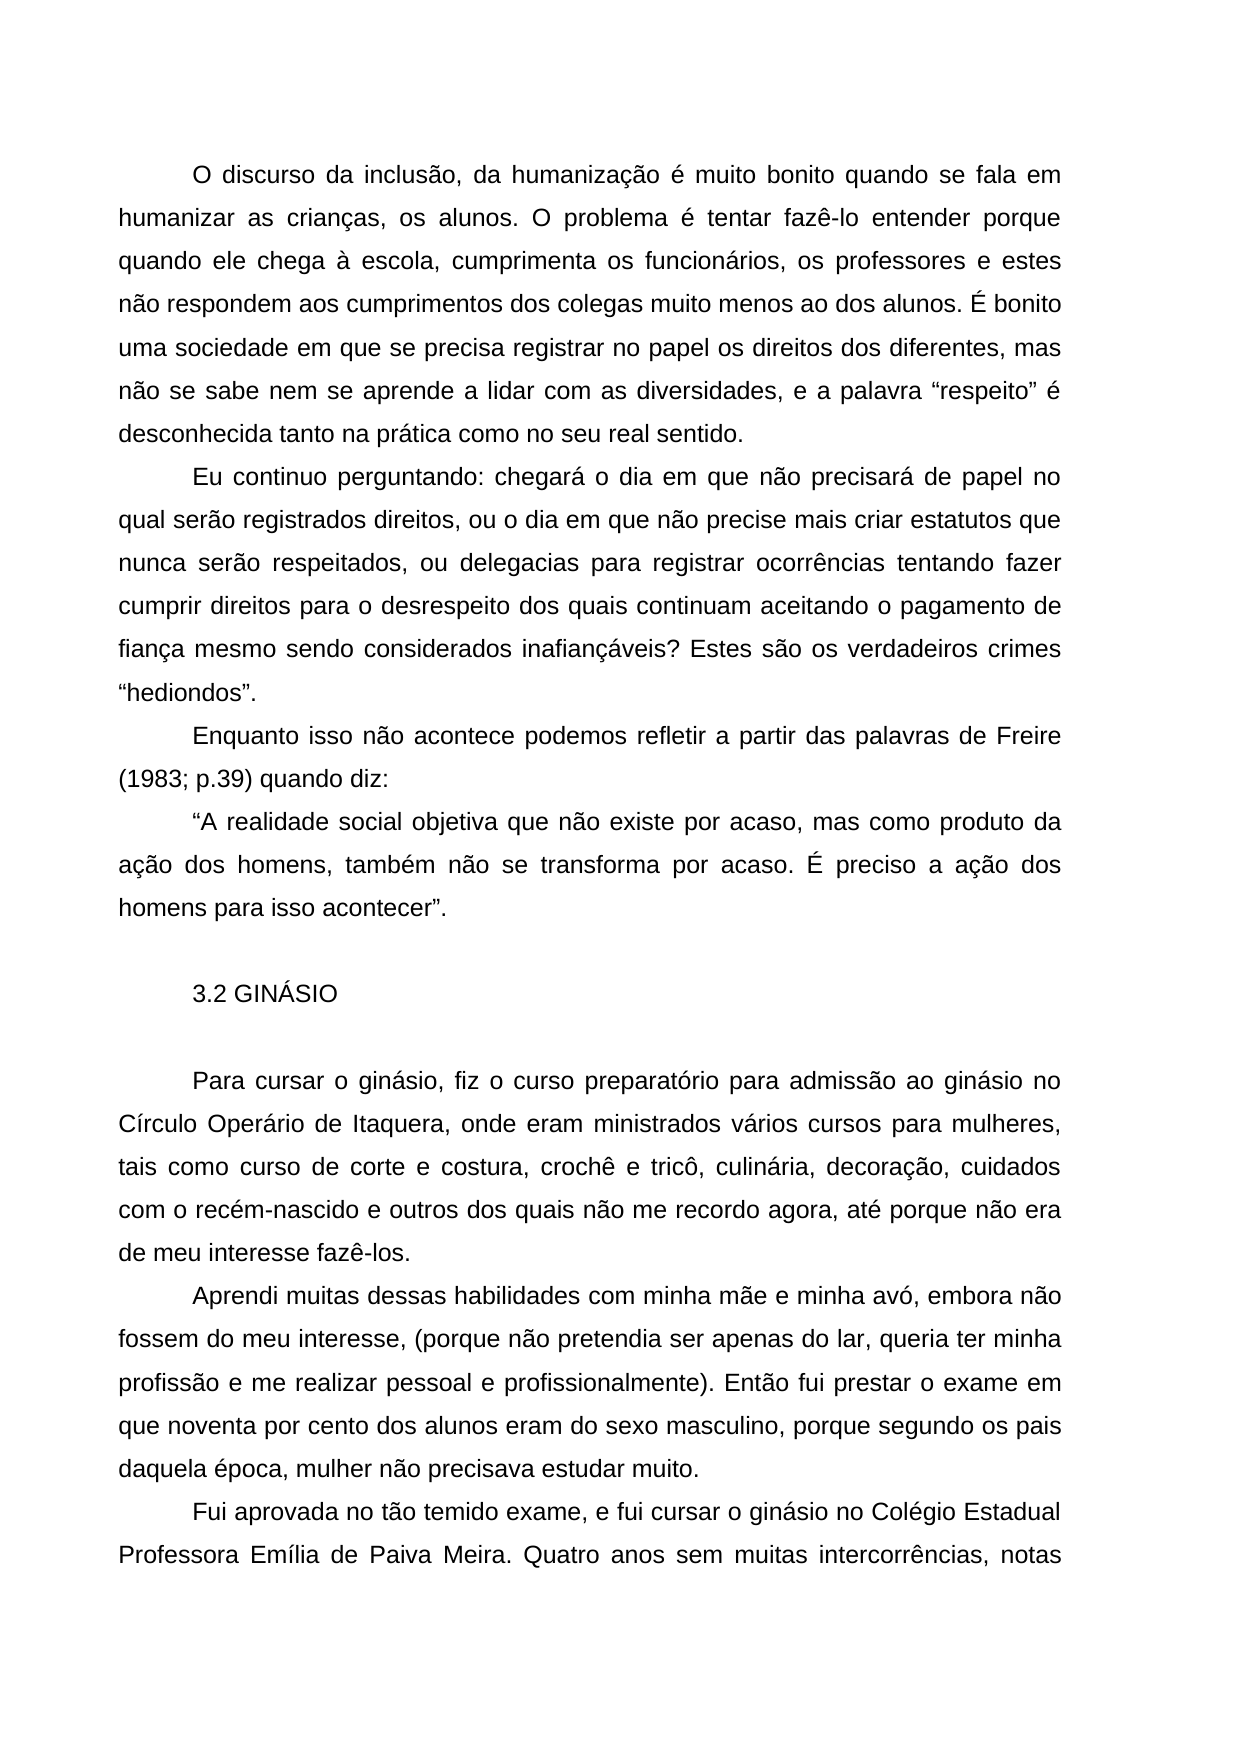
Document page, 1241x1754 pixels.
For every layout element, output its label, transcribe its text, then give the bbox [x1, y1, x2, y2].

text “A realidade social objetiva que não existe por acaso, mas como produto da ação dos homens, também não se transforma por acaso. É preciso a ação dos homens para isso acontecer”. [118, 807, 1063, 922]
text O discurso da inclusão, da humanização é muito bonito quando se fala em humanizar as crianças, os alunos. O problema é tentar fazê-lo entender porque quando ele chega à escola, cumprimenta os funcionários, os professores e estes não respondem aos cumprimentos dos colegas muito menos ao dos alunos. É bonito uma sociedade em que se precisa registrar no papel os direitos dos diferentes, mas não se sabe nem se aprende a lidar com as diversidades, e a palavra “respeito” é desconhecida tanto na prática como no seu real sentido. [118, 160, 1063, 447]
text Aprendi muitas dessas habilidades com minha mãe e minha avó, embora não fossem do meu interesse, (porque não pretendia ser apenas do lar, queria ter minha profissão e me realizar pessoal e profissionalmente). Então fui prestar o exame em que noventa por cento dos alunos eram do sexo masculino, porque segundo os pais daquela época, mulher não precisava estudar muito. [118, 1281, 1063, 1482]
text 3.2 GINÁSIO [118, 979, 1063, 1008]
text Eu continuo perguntando: chegará o dia em que não precisará de papel no qual serão registrados direitos, ou o dia em que não precise mais criar estatutos que nunca serão respeitados, ou delegacias para registrar ocorrências tentando fazer cumprir direitos para o desrespeito dos quais continuam aceitando o pagamento de fiança mesmo sendo considerados inafiançáveis? Estes são os verdadeiros crimes “hediondos”. [118, 462, 1063, 706]
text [118, 1497, 1063, 1569]
text Para cursar o ginásio, fiz o curso preparatório para admissão ao ginásio no Círculo Operário de Itaquera, onde eram ministrados vários cursos para mulheres, tais como curso de corte e costura, crochê e tricô, culinária, decoração, cuidados com o recém-nascido e outros dos quais não me recordo agora, até porque não era de meu interesse fazê-los. [118, 1066, 1063, 1267]
text Enquanto isso não acontece podemos refletir a partir das palavras de Freire (1983; p.39) quando diz: [118, 721, 1063, 792]
